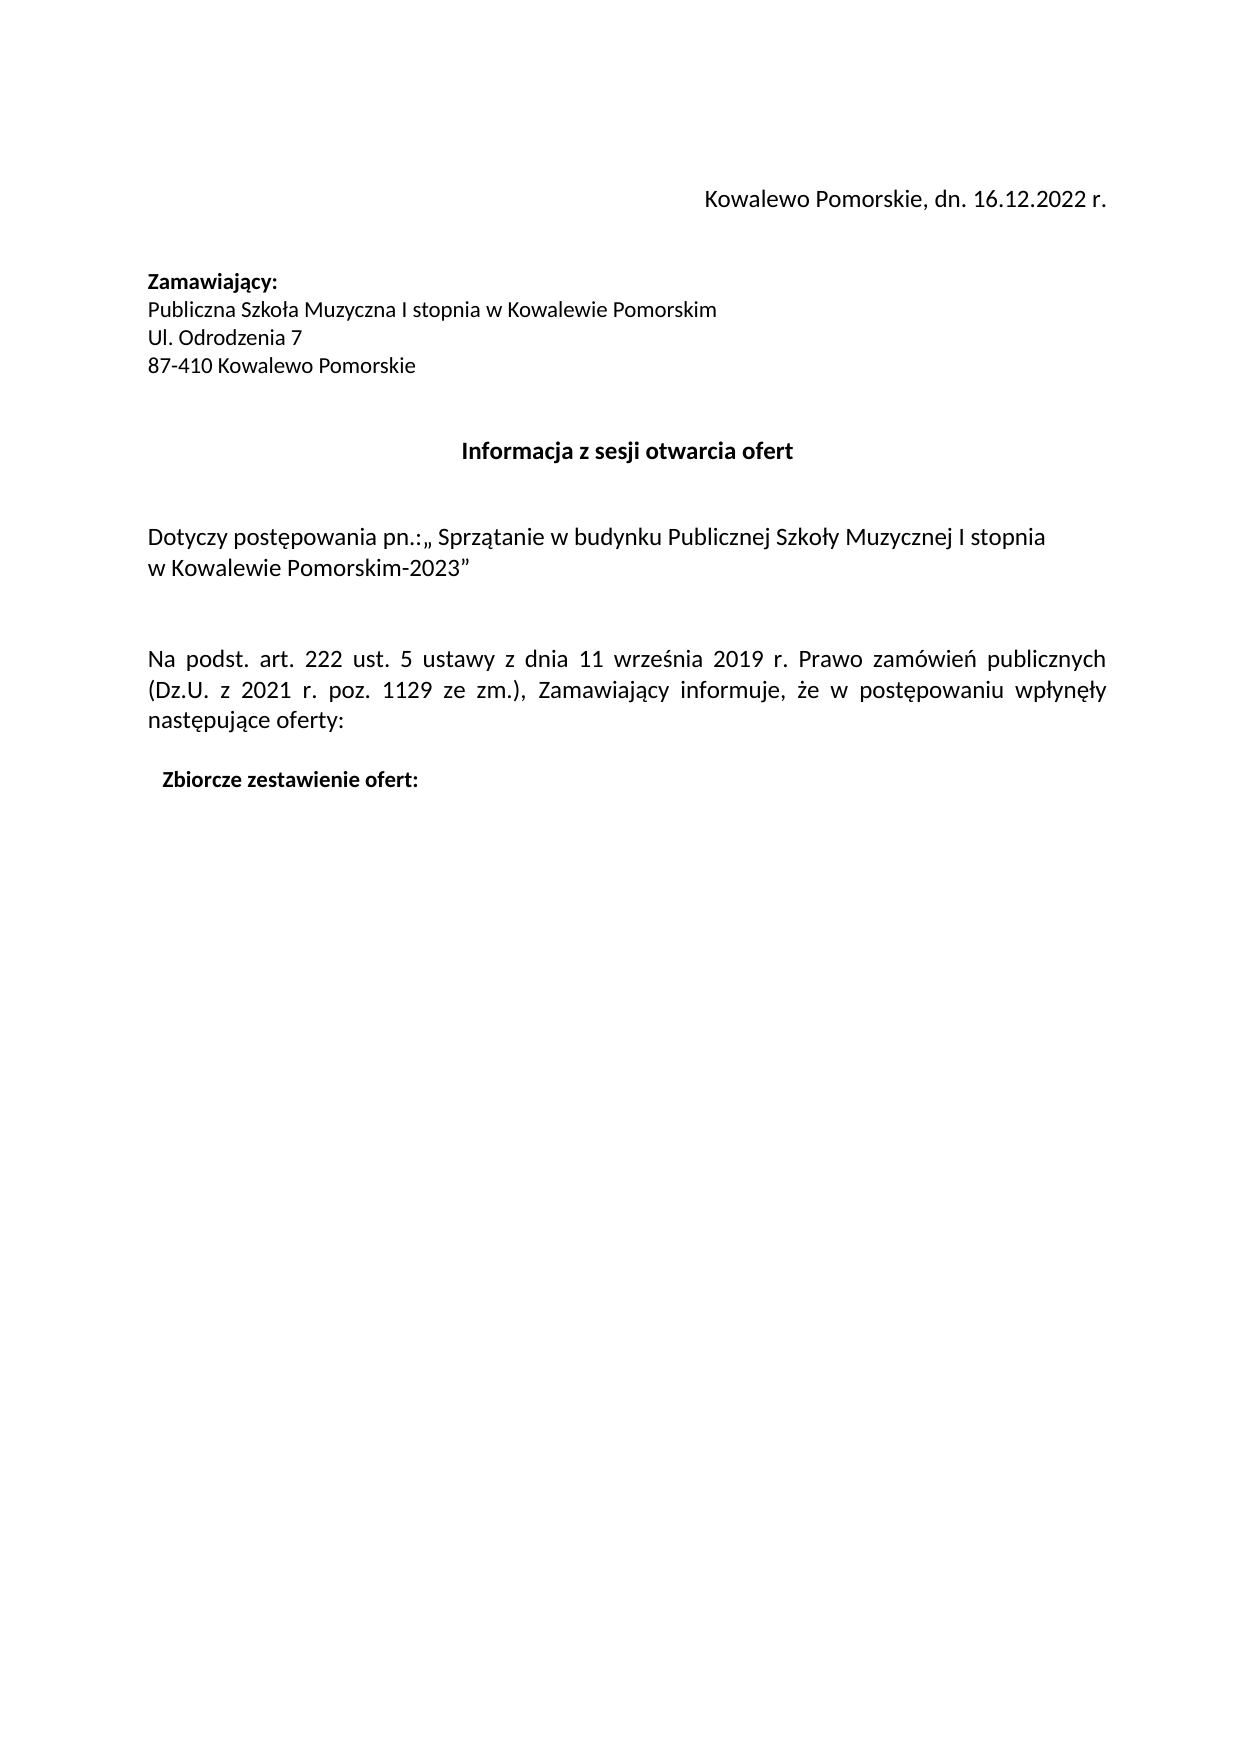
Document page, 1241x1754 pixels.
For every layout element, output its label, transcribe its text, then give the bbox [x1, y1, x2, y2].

text Na podst. art. 222 ust. 5 ustawy z dnia 11 września 2019 r. Prawo zamówień publicznych (Dz.U. z 2021 r. poz. 1129 ze zm.), Zamawiający informuje, że w postępowaniu wpłynęły następujące oferty: [148, 643, 1107, 735]
text Zbiorcze zestawienie ofert: [162, 766, 1107, 794]
text Ul. Odrodzenia 7 [148, 323, 1107, 351]
text Informacja z sesji otwarcia ofert [148, 435, 1107, 466]
text 87-410 Kowalewo Pomorskie [148, 351, 1107, 379]
text Publiczna Szkoła Muzyczna I stopnia w Kowalewie Pomorskim [148, 295, 1107, 323]
text w Kowalewie Pomorskim-2023” [148, 552, 1107, 582]
text Zamawiający: [148, 267, 1107, 295]
text Dotyczy postępowania pn.:„ Sprzątanie w budynku Publicznej Szkoły Muzycznej I stopnia [148, 521, 1107, 552]
text Kowalewo Pomorskie, dn. 16.12.2022 r. [148, 183, 1107, 214]
